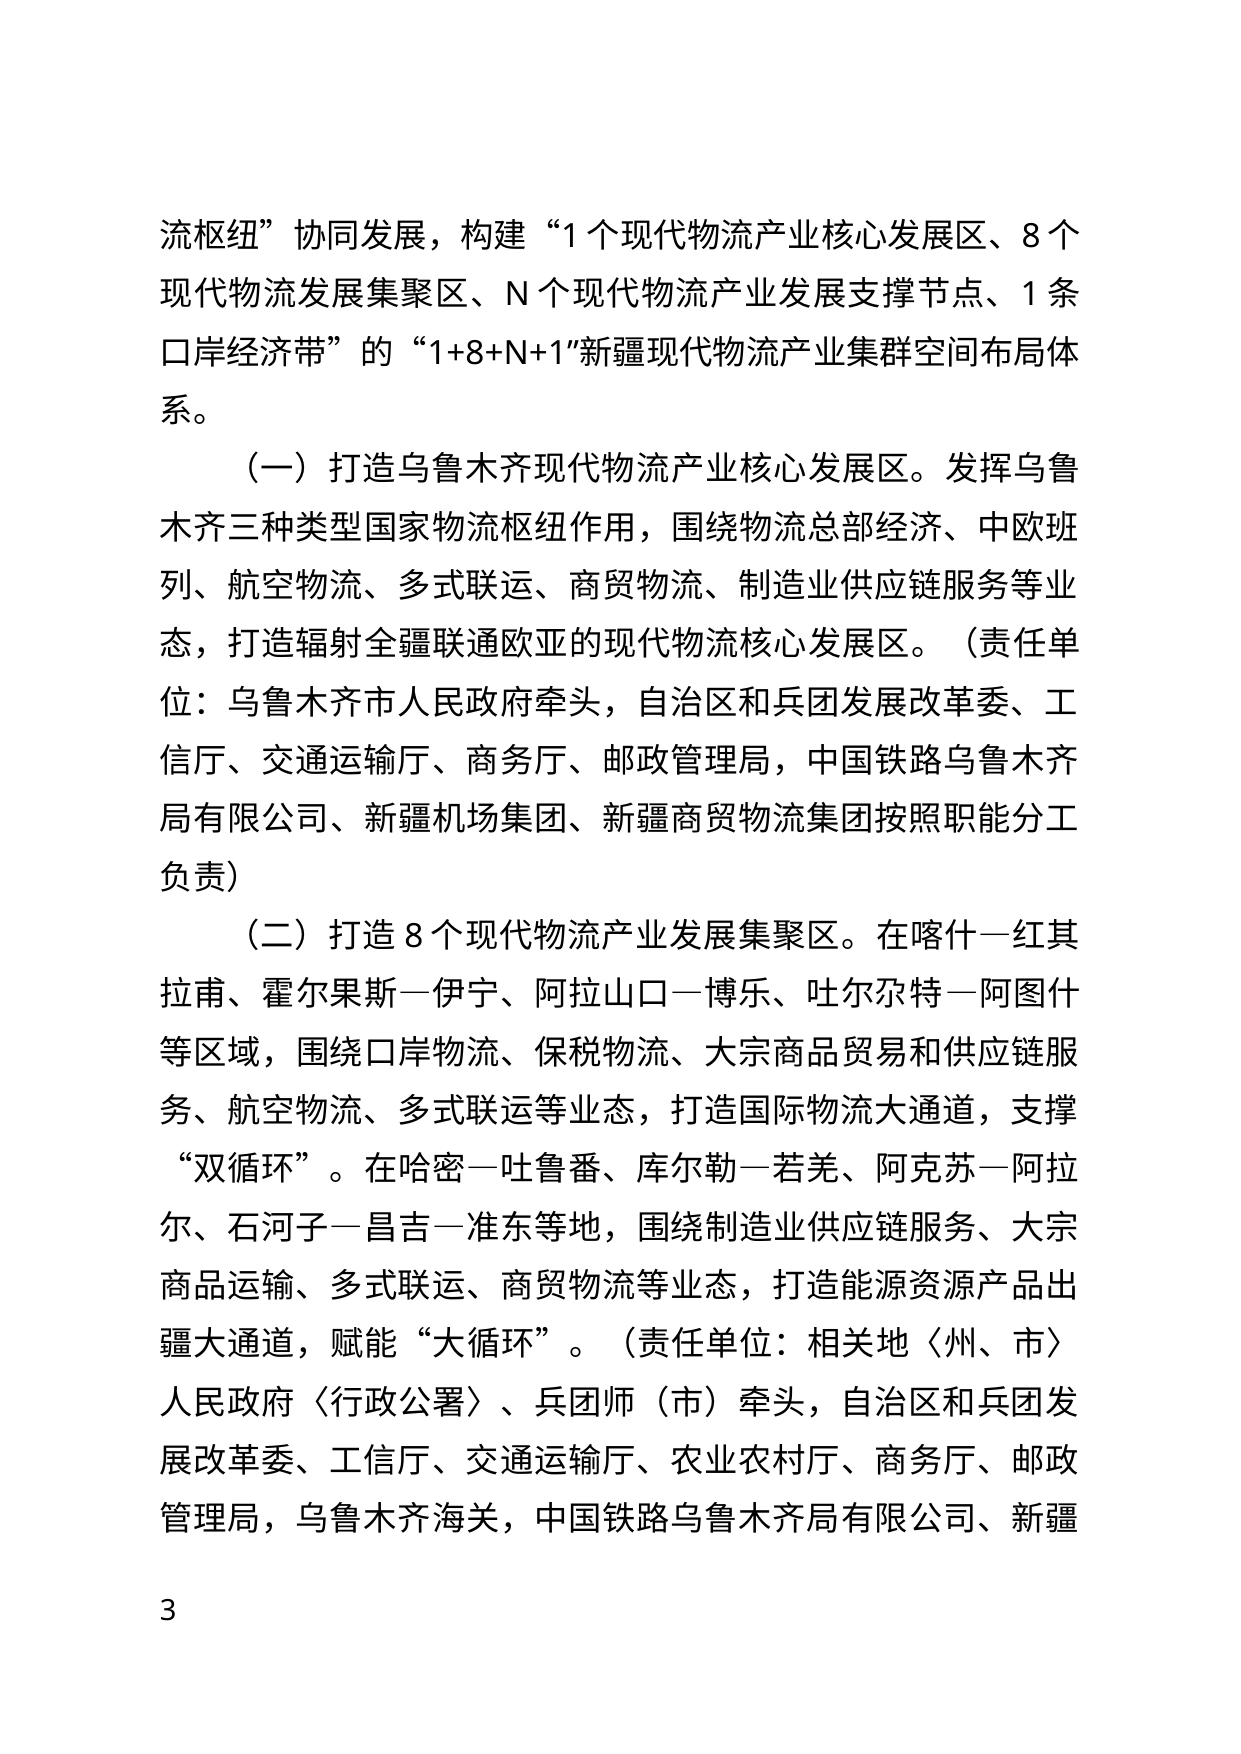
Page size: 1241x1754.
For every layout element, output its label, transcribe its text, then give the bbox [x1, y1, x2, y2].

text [159, 901, 1081, 1542]
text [159, 201, 1081, 434]
text （一）打造乌鲁木齐现代物流产业核心发展区。发挥乌鲁木齐三种类型国家物流枢纽作用，围绕物流总部经济、中欧班列、航空物流、多式联运、商贸物流、制造业供应链服务等业态，打造辐射全疆联通欧亚的现代物流核心发展区。（责任单位：乌鲁木齐市人民政府牵头，自治区和兵团发展改革委、工信厅、交通运输厅、商务厅、邮政管理局，中国铁路乌鲁木齐局有限公司、新疆机场集团、新疆商贸物流集团按照职能分工负责） [159, 434, 1081, 901]
